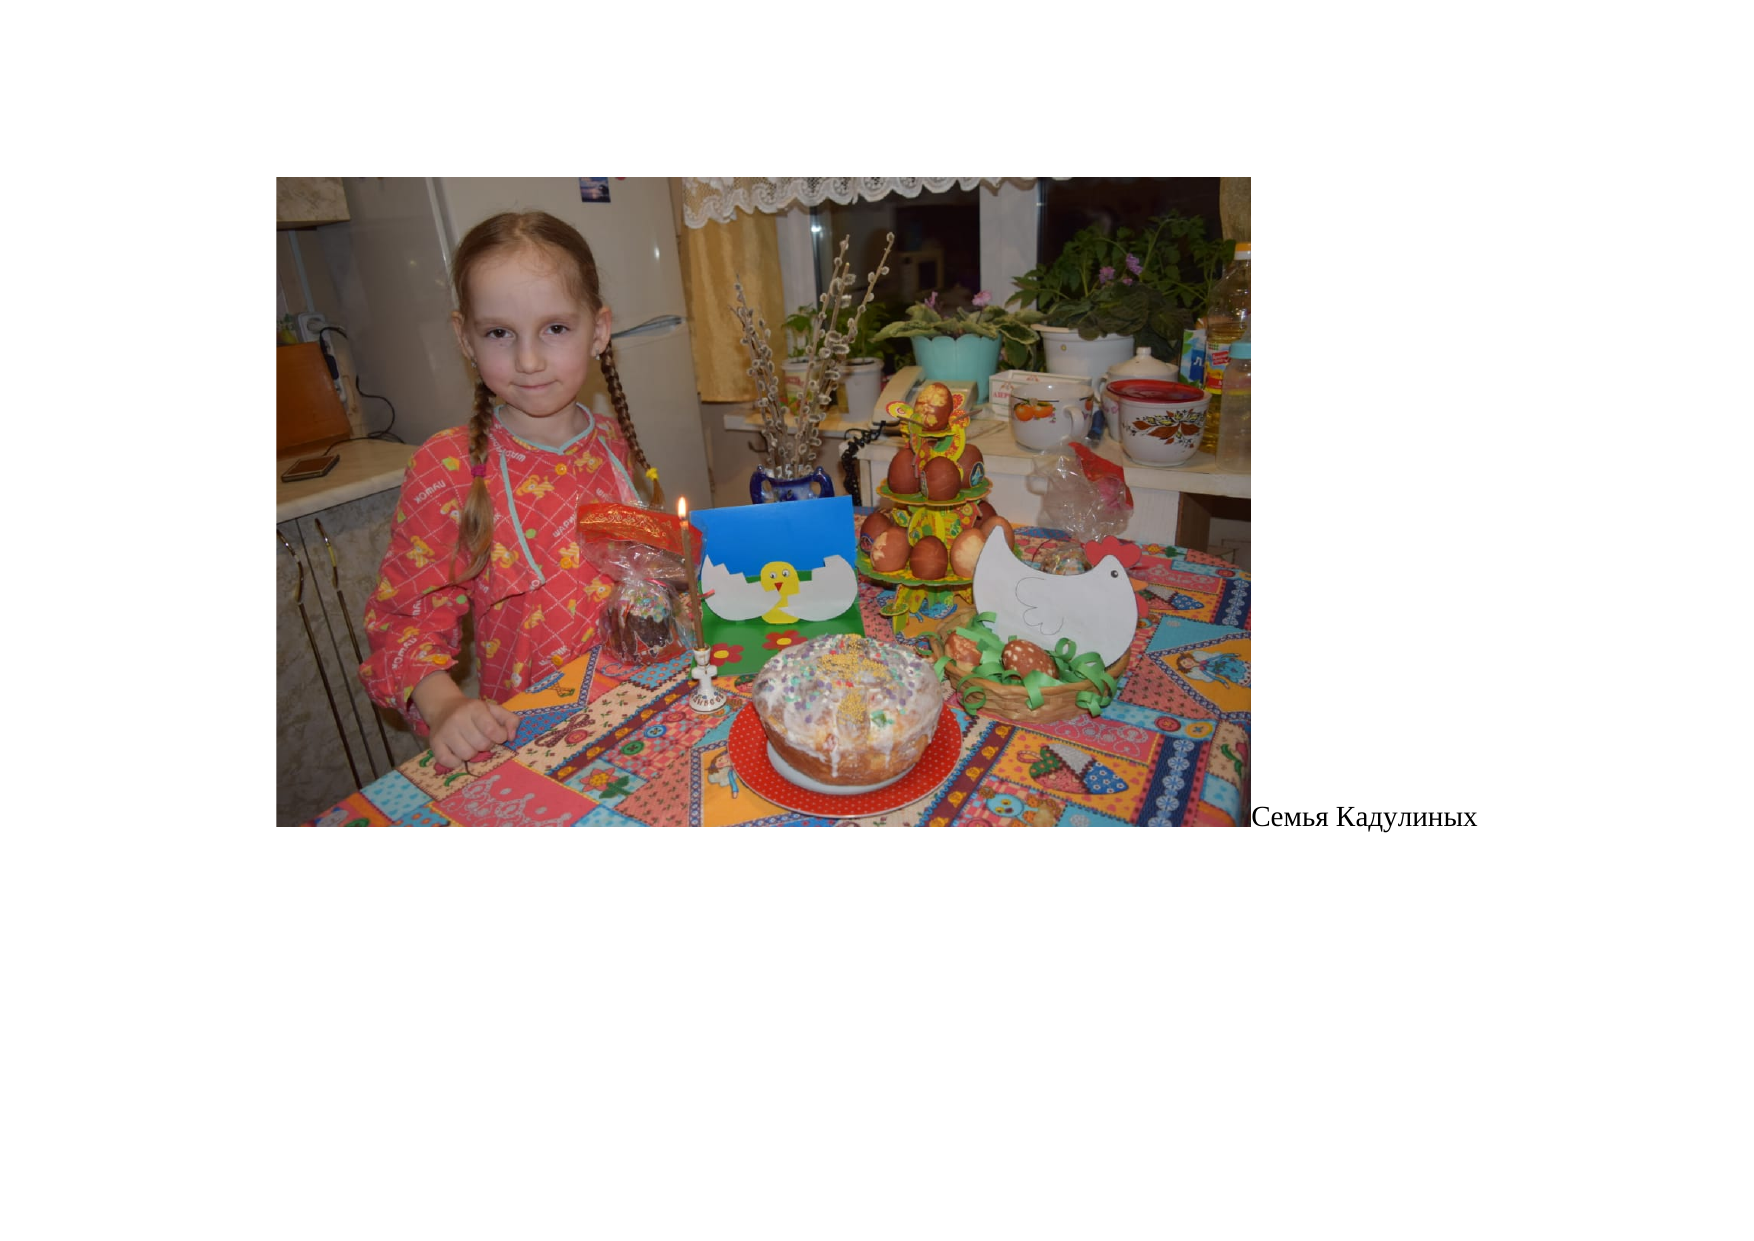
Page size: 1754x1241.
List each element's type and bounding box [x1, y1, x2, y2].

text [118, 177, 1636, 833]
picture [276, 177, 1251, 827]
